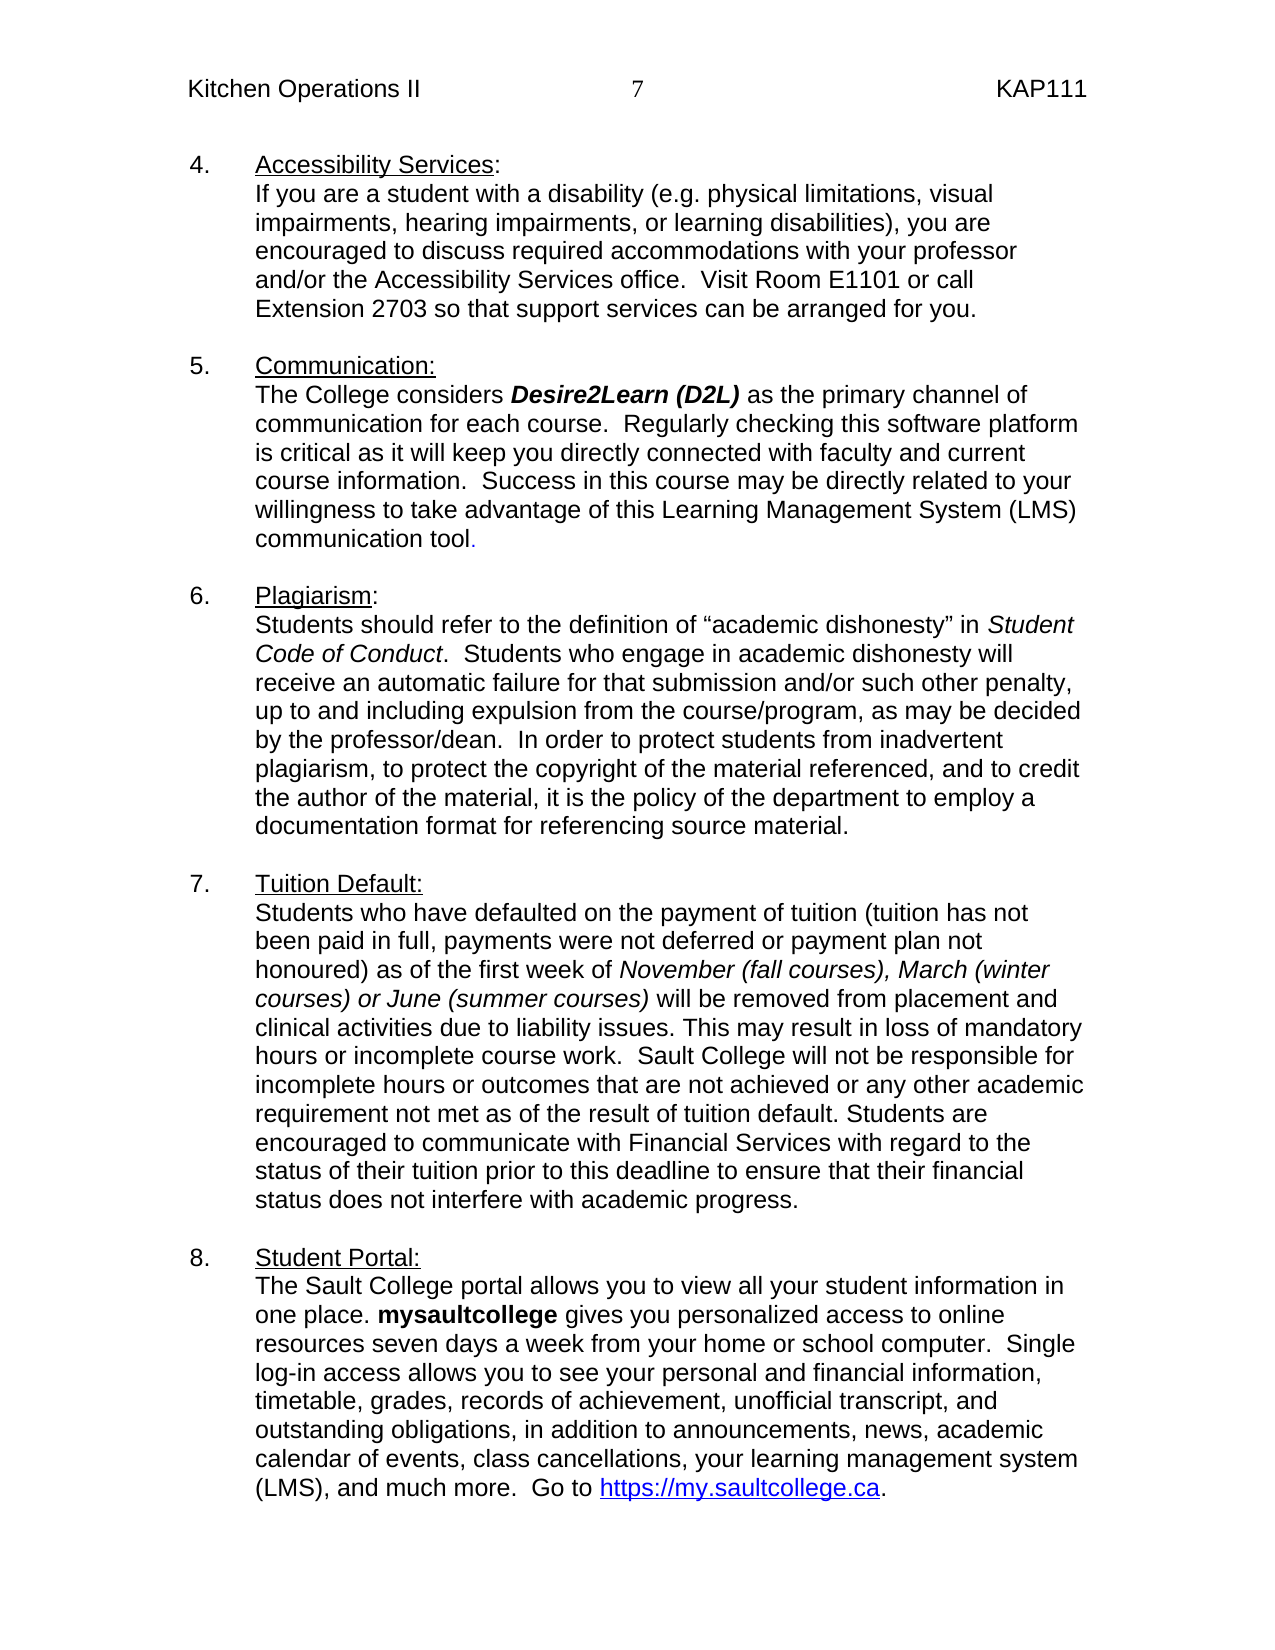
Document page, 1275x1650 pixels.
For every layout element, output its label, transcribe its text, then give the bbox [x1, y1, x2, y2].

table_cell Plagiarism: Students should refer to the definition of “academic dishonesty” in Student Code of Conduct. Students who engage in academic dishonesty will receive an automatic failure for that submission and/or such other penalty, up to and including expulsion from the course/program, as may be decided by the professor/dean. In order to protect students from inadvertent plagiarism, to protect the copyright of the material referenced, and to credit the author of the material, it is the policy of the department to employ a documentation format for referencing source material. [244, 581, 1097, 869]
table_cell 7. [178, 869, 244, 1242]
table_cell 5. [178, 351, 244, 581]
table_cell Communication: The College considers Desire2Learn (D2L) as the primary channel of communication for each course. Regularly checking this software platform is critical as it will keep you directly connected with faculty and current course information. Success in this course may be directly related to your willingness to take advantage of this Learning Management System (LMS) communication tool. [244, 351, 1097, 581]
table_cell 8. [178, 1243, 244, 1530]
table_cell Accessibility Services: If you are a student with a disability (e.g. physical limitations, visual impairments, hearing impairments, or learning disabilities), you are encouraged to discuss required accommodations with your professor and/or the Accessibility Services office. Visit Room E1101 or call Extension 2703 so that support services can be arranged for you. [244, 150, 1097, 351]
table_cell 6. [178, 581, 244, 869]
table_cell Student Portal: The Sault College portal allows you to view all your student information in one place. mysaultcollege gives you personalized access to online resources seven days a week from your home or school computer. Single log-in access allows you to see your personal and financial information, timetable, grades, records of achievement, unofficial transcript, and outstanding obligations, in addition to announcements, news, academic calendar of events, class cancellations, your learning management system (LMS), and much more. Go to https://my.saultcollege.ca. [244, 1243, 1097, 1530]
table_cell 4. [178, 150, 244, 351]
table_cell Tuition Default: Students who have defaulted on the payment of tuition (tuition has not been paid in full, payments were not deferred or payment plan not honoured) as of the first week of November (fall courses), March (winter courses) or June (summer courses) will be removed from placement and clinical activities due to liability issues. This may result in loss of mandatory hours or incomplete course work. Sault College will not be responsible for incomplete hours or outcomes that are not achieved or any other academic requirement not met as of the result of tuition default. Students are encouraged to communicate with Financial Services with regard to the status of their tuition prior to this deadline to ensure that their financial status does not interfere with academic progress. [244, 869, 1097, 1242]
